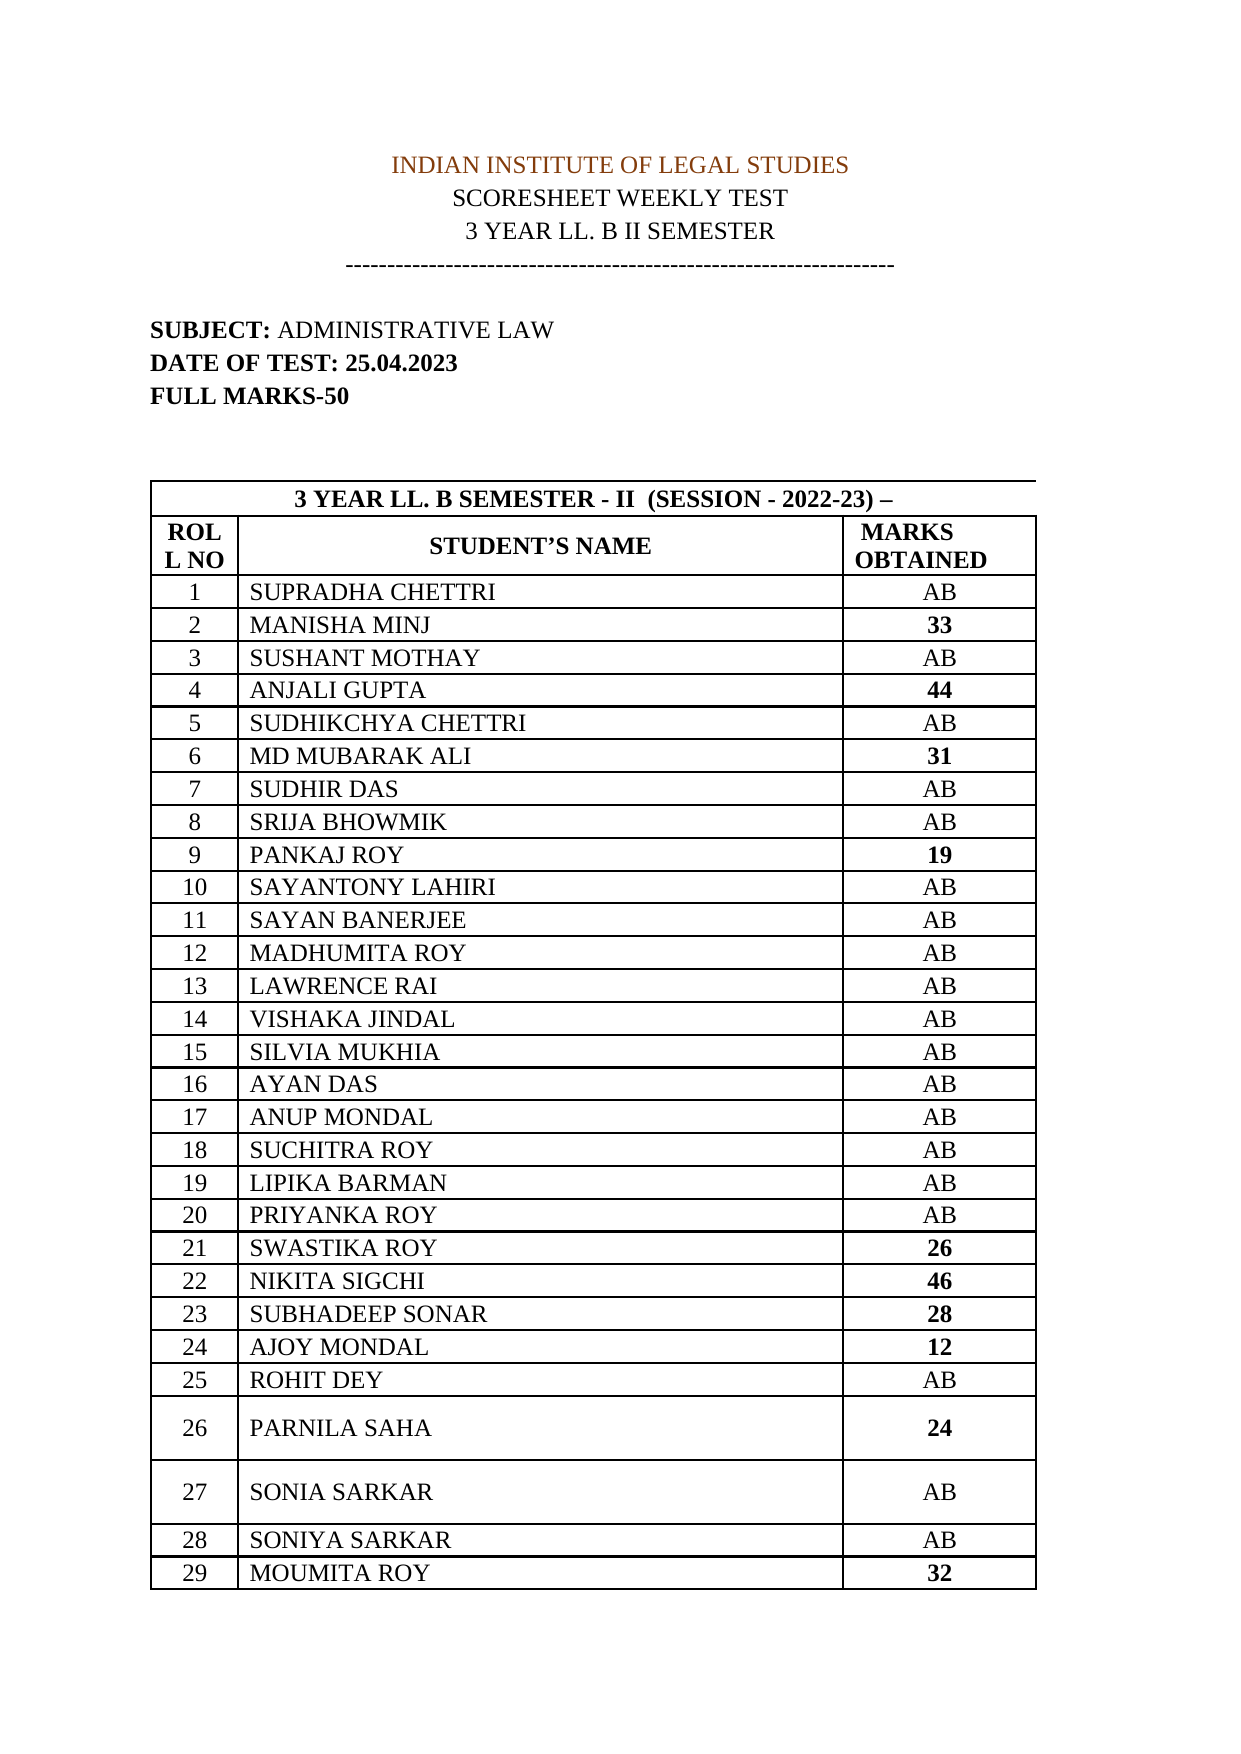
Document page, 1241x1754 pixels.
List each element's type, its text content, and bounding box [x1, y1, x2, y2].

table_cell AJOY MONDAL [239, 1331, 842, 1362]
table_cell 22 [152, 1265, 237, 1296]
table_cell 10 [152, 872, 237, 902]
table_cell 25 [152, 1364, 237, 1394]
table_cell 31 [844, 740, 1035, 771]
table_cell AB [844, 1364, 1035, 1394]
table_cell MARKS OBTAINED [844, 517, 1035, 574]
table_cell AB [844, 1461, 1035, 1523]
table_cell AB [844, 642, 1035, 673]
table_cell 17 [152, 1101, 237, 1132]
table_cell AB [844, 1525, 1035, 1555]
table_cell 5 [152, 708, 237, 738]
table_cell ROLL NO [152, 517, 237, 574]
text ------------------------------------------------------------------ [150, 249, 1090, 278]
table_cell ANUP MONDAL [239, 1101, 842, 1132]
table_cell 21 [152, 1233, 237, 1263]
table_cell 24 [844, 1397, 1035, 1458]
table_cell 19 [844, 839, 1035, 869]
text 3 YEAR LL. B II SEMESTER [150, 216, 1090, 245]
table_cell PRIYANKA ROY [239, 1200, 842, 1230]
table_cell 19 [152, 1167, 237, 1198]
table_cell AYAN DAS [239, 1069, 842, 1099]
table_cell AB [844, 1003, 1035, 1033]
table_cell SONIA SARKAR [239, 1461, 842, 1523]
table_cell ROHIT DEY [239, 1364, 842, 1394]
table_cell 1 [152, 576, 237, 607]
table_cell AB [844, 708, 1035, 738]
table_cell AB [844, 1069, 1035, 1099]
table_cell LIPIKA BARMAN [239, 1167, 842, 1198]
table_cell SUDHIKCHYA CHETTRI [239, 708, 842, 738]
table_header 3 YEAR LL. B SEMESTER - II (SESSION - 2022-23) – [152, 482, 1036, 514]
table_cell 8 [152, 806, 237, 837]
table_cell AB [844, 1101, 1035, 1132]
text SUBJECT: ADMINISTRATIVE LAW [150, 315, 1090, 344]
table_cell SUDHIR DAS [239, 773, 842, 804]
table_cell MOUMITA ROY [239, 1558, 842, 1588]
table_cell AB [844, 970, 1035, 1001]
table_cell MD MUBARAK ALI [239, 740, 842, 771]
table_cell SILVIA MUKHIA [239, 1036, 842, 1066]
text INDIAN INSTITUTE OF LEGAL STUDIES [150, 150, 1090, 179]
table_cell ANJALI GUPTA [239, 675, 842, 705]
table_cell AB [844, 1200, 1035, 1230]
table_cell MADHUMITA ROY [239, 937, 842, 968]
table_cell 27 [152, 1461, 237, 1523]
table_cell AB [844, 937, 1035, 968]
table_cell SWASTIKA ROY [239, 1233, 842, 1263]
table_cell 32 [844, 1558, 1035, 1588]
table_cell LAWRENCE RAI [239, 970, 842, 1001]
table_cell PANKAJ ROY [239, 839, 842, 869]
table_cell 12 [844, 1331, 1035, 1362]
table_cell AB [844, 576, 1035, 607]
table_cell AB [844, 1134, 1035, 1165]
table_cell SUPRADHA CHETTRI [239, 576, 842, 607]
table_cell STUDENT’S NAME [239, 517, 842, 574]
table_cell 29 [152, 1558, 237, 1588]
text FULL MARKS-50 [150, 381, 1090, 410]
table_cell PARNILA SAHA [239, 1397, 842, 1458]
table_cell MANISHA MINJ [239, 609, 842, 640]
table_cell 4 [152, 675, 237, 705]
table_cell 20 [152, 1200, 237, 1230]
table_cell 28 [844, 1298, 1035, 1329]
table_cell 28 [152, 1525, 237, 1555]
table_cell 9 [152, 839, 237, 869]
table_cell SAYANTONY LAHIRI [239, 872, 842, 902]
table_cell AB [844, 872, 1035, 902]
text DATE OF TEST: 25.04.2023 [150, 348, 1090, 377]
table_cell VISHAKA JINDAL [239, 1003, 842, 1033]
table_cell 12 [152, 937, 237, 968]
table_cell 24 [152, 1331, 237, 1362]
table_cell SUBHADEEP SONAR [239, 1298, 842, 1329]
table_cell 11 [152, 904, 237, 935]
table_cell SONIYA SARKAR [239, 1525, 842, 1555]
table_cell 15 [152, 1036, 237, 1066]
table_cell 46 [844, 1265, 1035, 1296]
table_cell 16 [152, 1069, 237, 1099]
table_cell 13 [152, 970, 237, 1001]
table_cell SAYAN BANERJEE [239, 904, 842, 935]
table_cell 6 [152, 740, 237, 771]
table_cell 3 [152, 642, 237, 673]
table_cell 18 [152, 1134, 237, 1165]
table_cell AB [844, 904, 1035, 935]
text SCORESHEET WEEKLY TEST [150, 183, 1090, 212]
table_cell 14 [152, 1003, 237, 1033]
table_cell 33 [844, 609, 1035, 640]
table_cell SUCHITRA ROY [239, 1134, 842, 1165]
table_cell 26 [844, 1233, 1035, 1263]
table_cell SUSHANT MOTHAY [239, 642, 842, 673]
table_cell AB [844, 773, 1035, 804]
table_cell AB [844, 1036, 1035, 1066]
table_cell 44 [844, 675, 1035, 705]
table_cell SRIJA BHOWMIK [239, 806, 842, 837]
table_cell NIKITA SIGCHI [239, 1265, 842, 1296]
table_cell AB [844, 1167, 1035, 1198]
table_cell 26 [152, 1397, 237, 1458]
table_cell 7 [152, 773, 237, 804]
table_cell 2 [152, 609, 237, 640]
table_cell AB [844, 806, 1035, 837]
table_cell 23 [152, 1298, 237, 1329]
